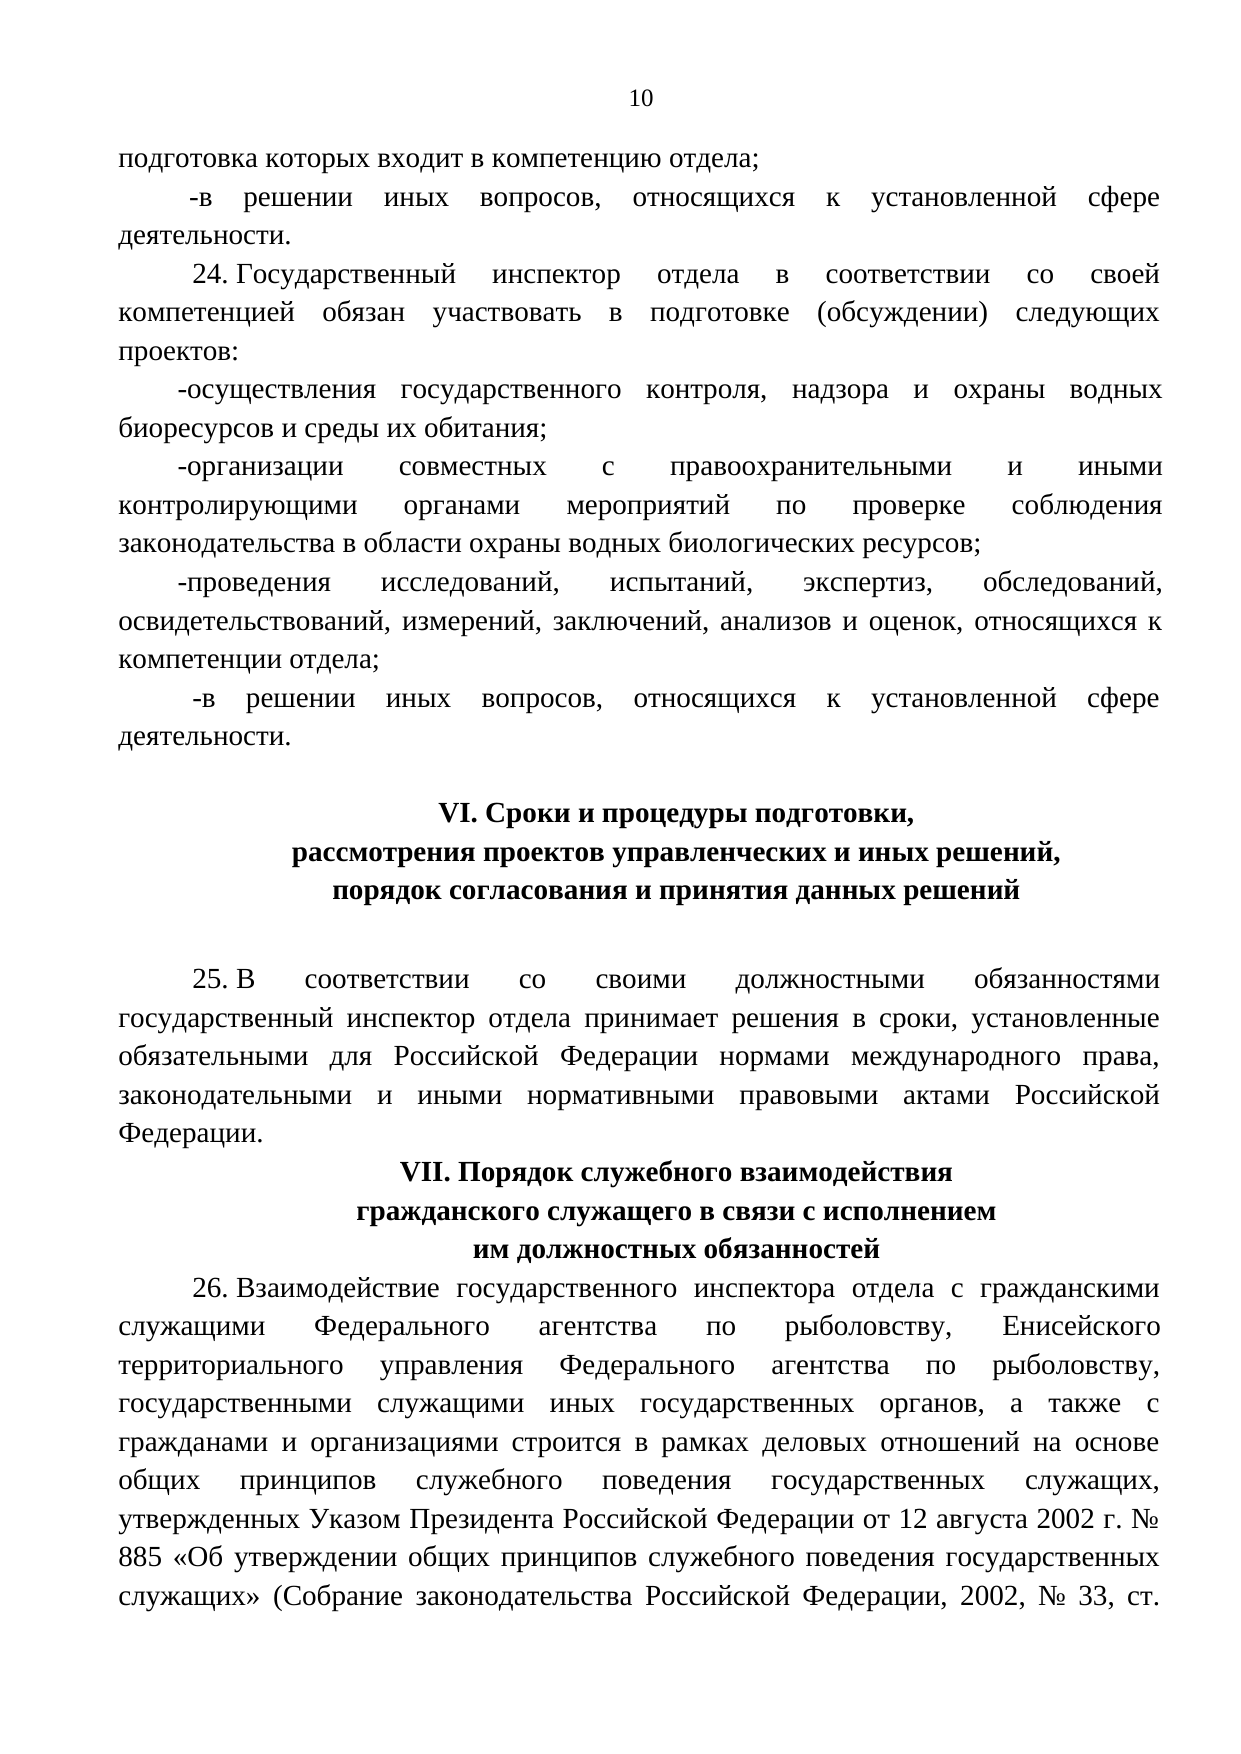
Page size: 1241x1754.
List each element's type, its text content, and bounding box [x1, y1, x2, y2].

text рассмотрения проектов управленческих и иных решений, [118, 834, 1161, 867]
text 25. В соответствии со своими должностными обязанностями государственный инспектор отдела принимает решения в сроки, установленные обязательными для Российской Федерации нормами международного права, законодательными и иными нормативными правовыми актами Российской Федерации. [118, 961, 1161, 1149]
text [118, 140, 1161, 174]
text порядок согласования и принятия данных решений [118, 872, 1161, 906]
text им должностных обязанностей [118, 1231, 1161, 1265]
text -в решении иных вопросов, относящихся к установленной сфере деятельности. [118, 179, 1161, 251]
text VI. Сроки и процедуры подготовки, [118, 795, 1161, 829]
text VII. Порядок служебного взаимодействия [118, 1154, 1161, 1188]
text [118, 1270, 1161, 1612]
text -проведения исследований, испытаний, экспертиз, обследований, освидетельствований, измерений, заключений, анализов и оценок, относящихся к компетенции отдела; [118, 564, 1163, 675]
text -в решении иных вопросов, относящихся к установленной сфере деятельности. [118, 680, 1161, 752]
text гражданского служащего в связи с исполнением [118, 1193, 1161, 1226]
text -организации совместных с правоохранительными и иными контролирующими органами мероприятий по проверке соблюдения законодательства в области охраны водных биологических ресурсов; [118, 448, 1163, 559]
text 24. Государственный инспектор отдела в соответствии со своей компетенцией обязан участвовать в подготовке (обсуждении) следующих проектов: [118, 256, 1161, 366]
text -осуществления государственного контроля, надзора и охраны водных биоресурсов и среды их обитания; [118, 371, 1163, 443]
